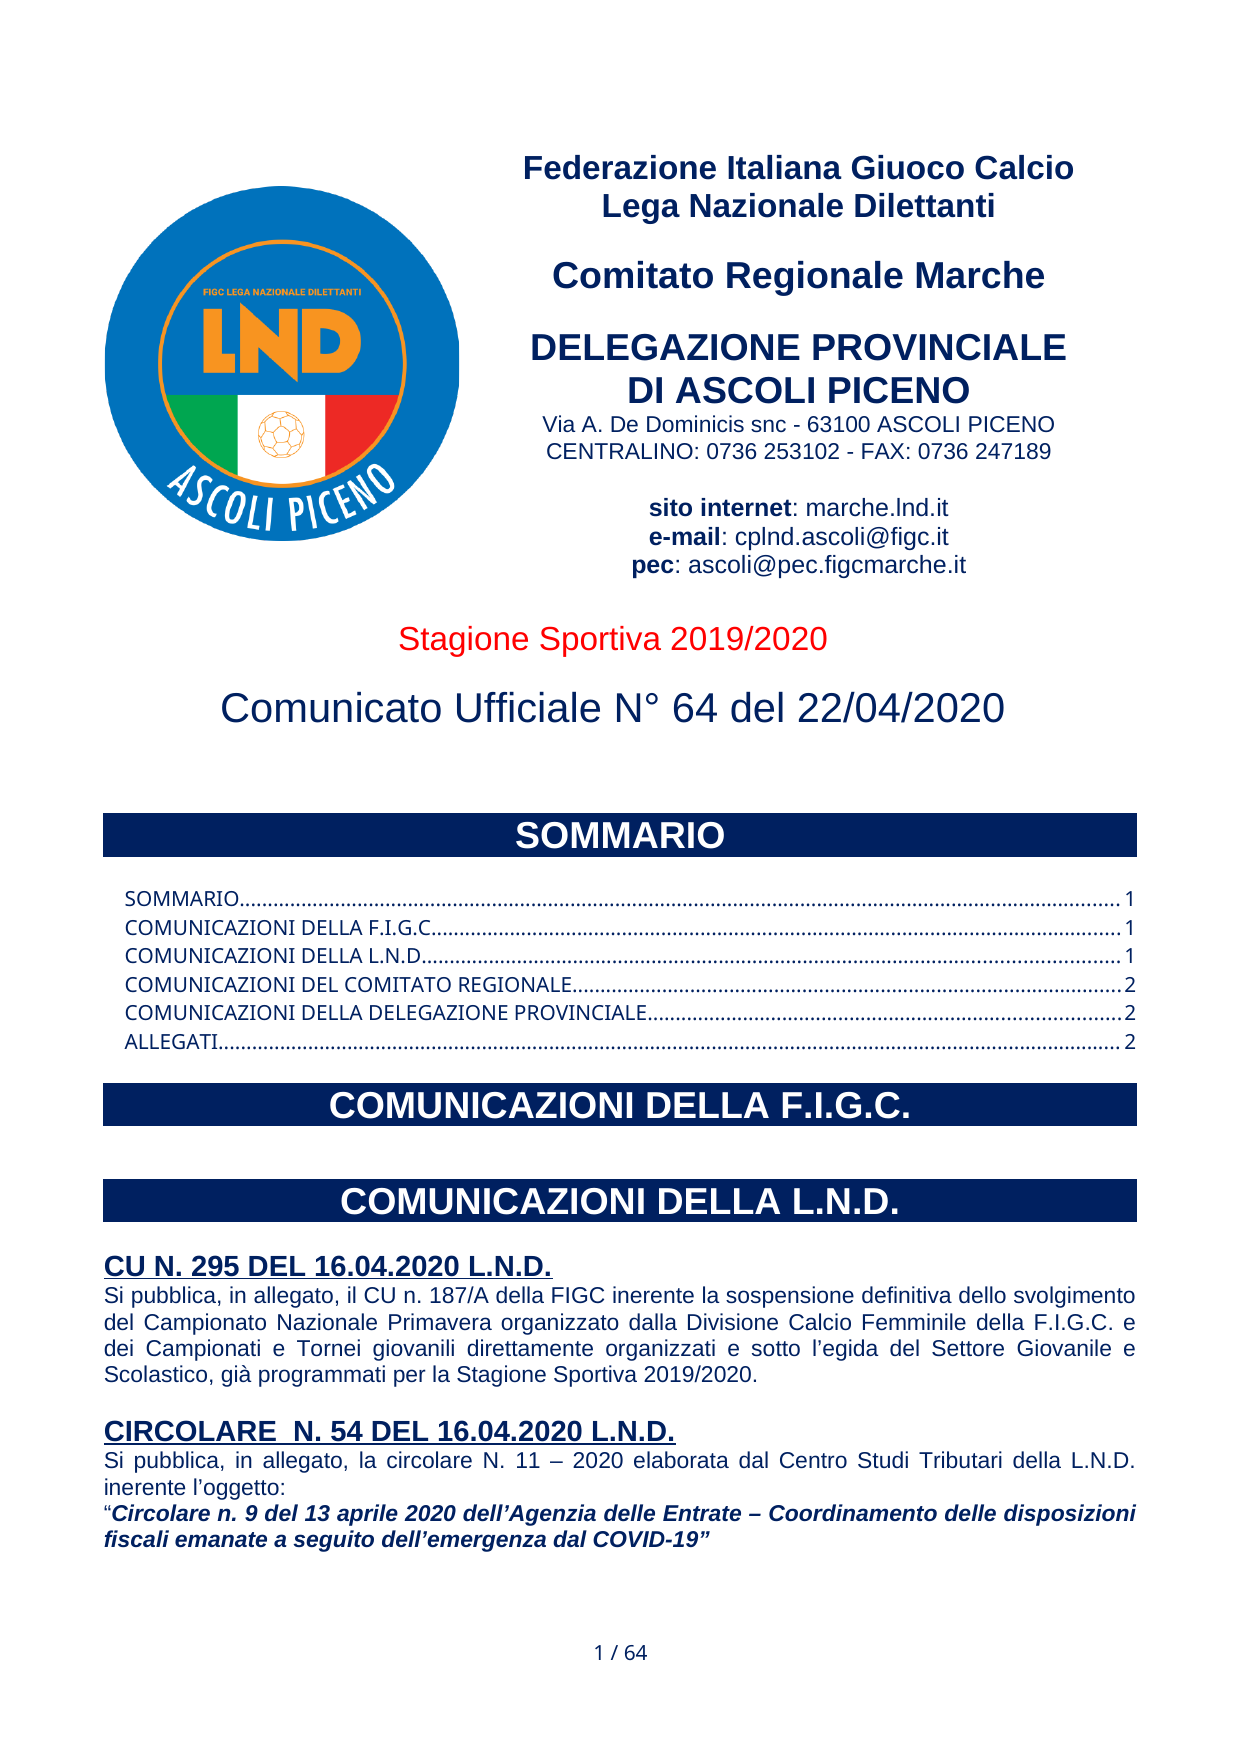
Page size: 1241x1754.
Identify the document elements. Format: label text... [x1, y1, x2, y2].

text Si pubblica, in allegato, la circolare N. 11 – 2020 elaborata dal Centro Studi Tributari della L.N.D. inerente l’oggetto: [103, 1447, 1137, 1500]
picture [104, 186, 460, 541]
table_header Stagione Sportiva 2019/2020 Comunicato Ufficiale N° 64 del 22/04/2020 [96, 619, 1129, 732]
text SOMMARIO [103, 813, 1137, 857]
table_header [96, 148, 468, 579]
table_header Federazione Italiana Giuoco Calcio Lega Nazionale Dilettanti Comitato Regionale Marche DELEGAZIONE PROVINCIALE DI ASCOLI PICENO Via A. De Dominicis snc - 63100 ASCOLI PICENO CENTRALINO: 0736 253102 - FAX: 0736 247189 sito internet: marche.lnd.it e-mail: cplnd.ascoli@figc.it pec: ascoli@pec.figcmarche.it [468, 148, 1129, 579]
text CU N. 295 DEL 16.04.2020 L.N.D. [103, 1248, 1137, 1282]
text COMUNICAZIONI DELLA L.N.D. [103, 1179, 1137, 1222]
text “Circolare n. 9 del 13 aprile 2020 dell’Agenzia delle Entrate – Coordinamento delle disposizioni fiscali emanate a seguito dell’emergenza dal COVID-19” [103, 1500, 1137, 1553]
text COMUNICAZIONI DEL COMITATO REGIONALE 2 [124, 970, 1137, 998]
text SOMMARIO 1 [124, 884, 1137, 913]
text COMUNICAZIONI DELLA F.I.G.C. [103, 1083, 1137, 1126]
text COMUNICAZIONI DELLA L.N.D. 1 [124, 941, 1137, 970]
text COMUNICAZIONI DELLA F.I.G.C. 1 [124, 913, 1137, 941]
text Si pubblica, in allegato, il CU n. 187/A della FIGC inerente la sospensione definitiva dello svolgimento del Campionato Nazionale Primavera organizzato dalla Divisione Calcio Femminile della F.I.G.C. e dei Campionati e Tornei giovanili direttamente organizzati e sotto l’egida del Settore Giovanile e Scolastico, già programmati per la Stagione Sportiva 2019/2020. [103, 1282, 1137, 1387]
text CIRCOLARE N. 54 DEL 16.04.2020 L.N.D. [103, 1414, 1137, 1447]
text COMUNICAZIONI DELLA DELEGAZIONE PROVINCIALE 2 [124, 998, 1137, 1027]
text ALLEGATI 2 [124, 1027, 1137, 1055]
